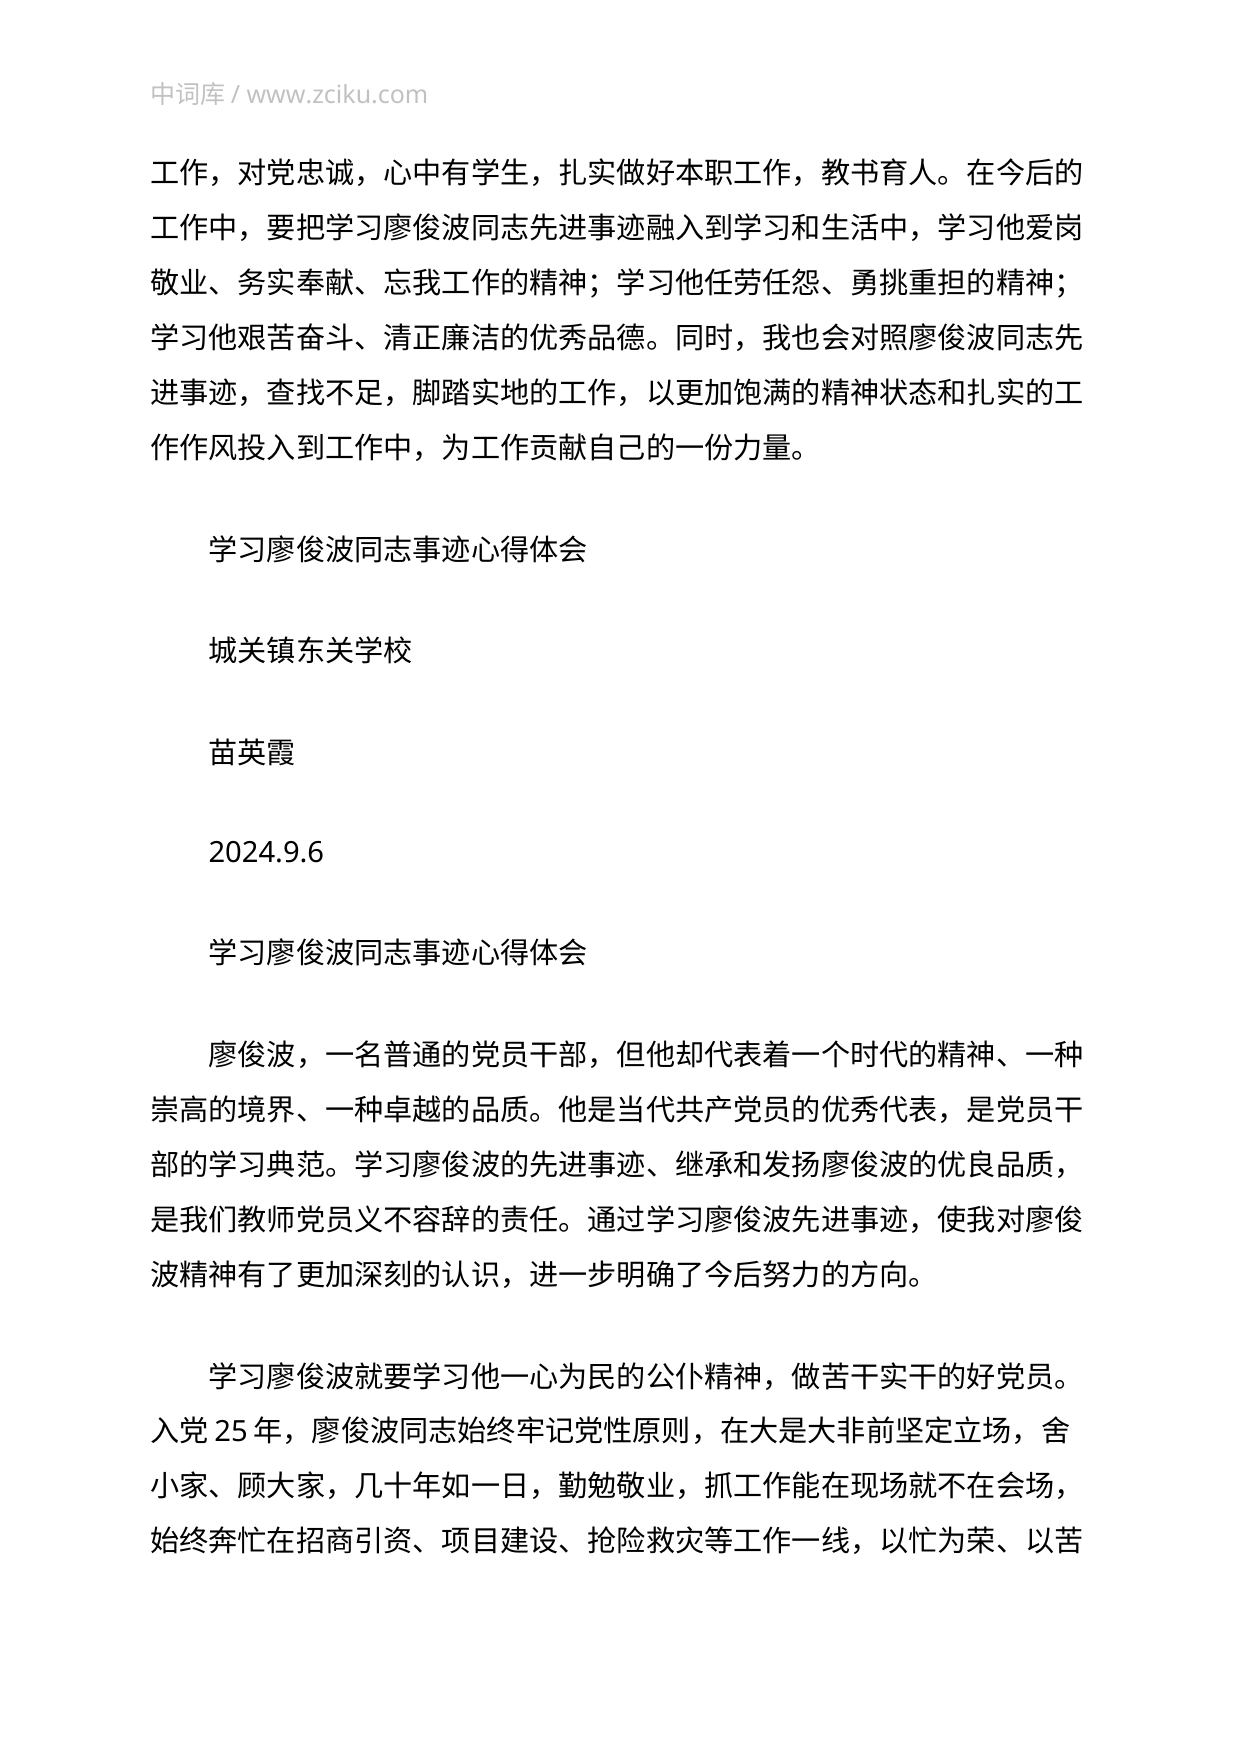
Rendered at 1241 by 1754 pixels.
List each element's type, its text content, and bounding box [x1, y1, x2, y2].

text 城关镇东关学校 [150, 628, 1090, 670]
text 苗英霞 [150, 730, 1090, 772]
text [150, 1353, 1090, 1560]
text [150, 150, 1090, 467]
text 学习廖俊波同志事迹心得体会 [150, 930, 1090, 972]
text 2024.9.6 [150, 832, 1090, 871]
text 学习廖俊波同志事迹心得体会 [150, 526, 1090, 568]
text 廖俊波，一名普通的党员干部，但他却代表着一个时代的精神、一种崇高的境界、一种卓越的品质。他是当代共产党员的优秀代表，是党员干部的学习典范。学习廖俊波的先进事迹、继承和发扬廖俊波的优良品质，是我们教师党员义不容辞的责任。通过学习廖俊波先进事迹，使我对廖俊波精神有了更加深刻的认识，进一步明确了今后努力的方向。 [150, 1032, 1090, 1294]
